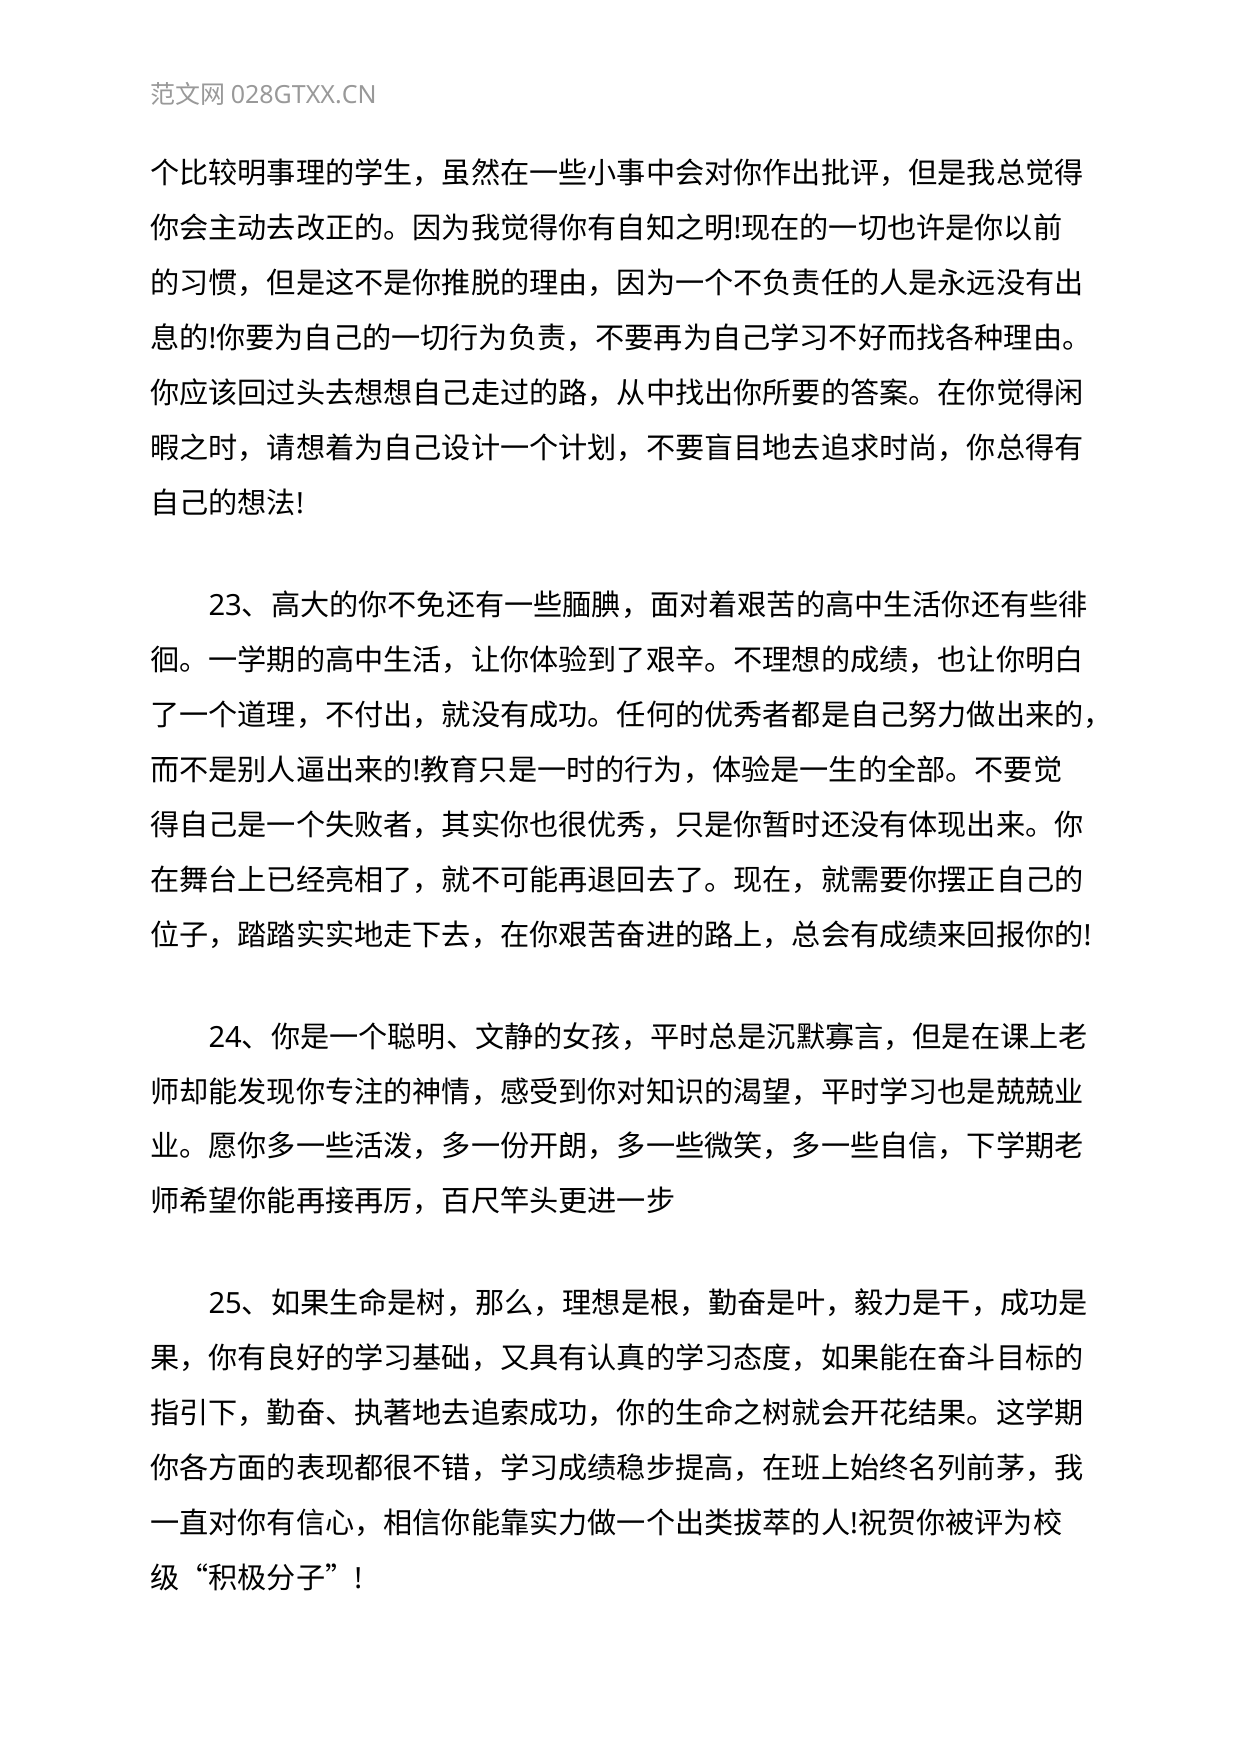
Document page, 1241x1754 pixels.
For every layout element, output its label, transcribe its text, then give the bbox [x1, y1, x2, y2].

text 24、你是一个聪明、文静的女孩，平时总是沉默寡言，但是在课上老师却能发现你专注的神情，感受到你对知识的渴望，平时学习也是兢兢业业。愿你多一些活泼，多一份开朗，多一些微笑，多一些自信，下学期老师希望你能再接再厉，百尺竿头更进一步 [150, 1013, 1090, 1220]
text 25、如果生命是树，那么，理想是根，勤奋是叶，毅力是干，成功是果，你有良好的学习基础，又具有认真的学习态度，如果能在奋斗目标的指引下，勤奋、执著地去追索成功，你的生命之树就会开花结果。这学期你各方面的表现都很不错，学习成绩稳步提高，在班上始终名列前茅，我一直对你有信心，相信你能靠实力做一个出类拔萃的人!祝贺你被评为校级“积极分子”! [150, 1280, 1090, 1597]
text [150, 150, 1090, 522]
text 23、高大的你不免还有一些腼腆，面对着艰苦的高中生活你还有些徘徊。一学期的高中生活，让你体验到了艰辛。不理想的成绩，也让你明白了一个道理，不付出，就没有成功。任何的优秀者都是自己努力做出来的，而不是别人逼出来的!教育只是一时的行为，体验是一生的全部。不要觉得自己是一个失败者，其实你也很优秀，只是你暂时还没有体现出来。你在舞台上已经亮相了，就不可能再退回去了。现在，就需要你摆正自己的位子，踏踏实实地走下去，在你艰苦奋进的路上，总会有成绩来回报你的! [150, 582, 1090, 953]
